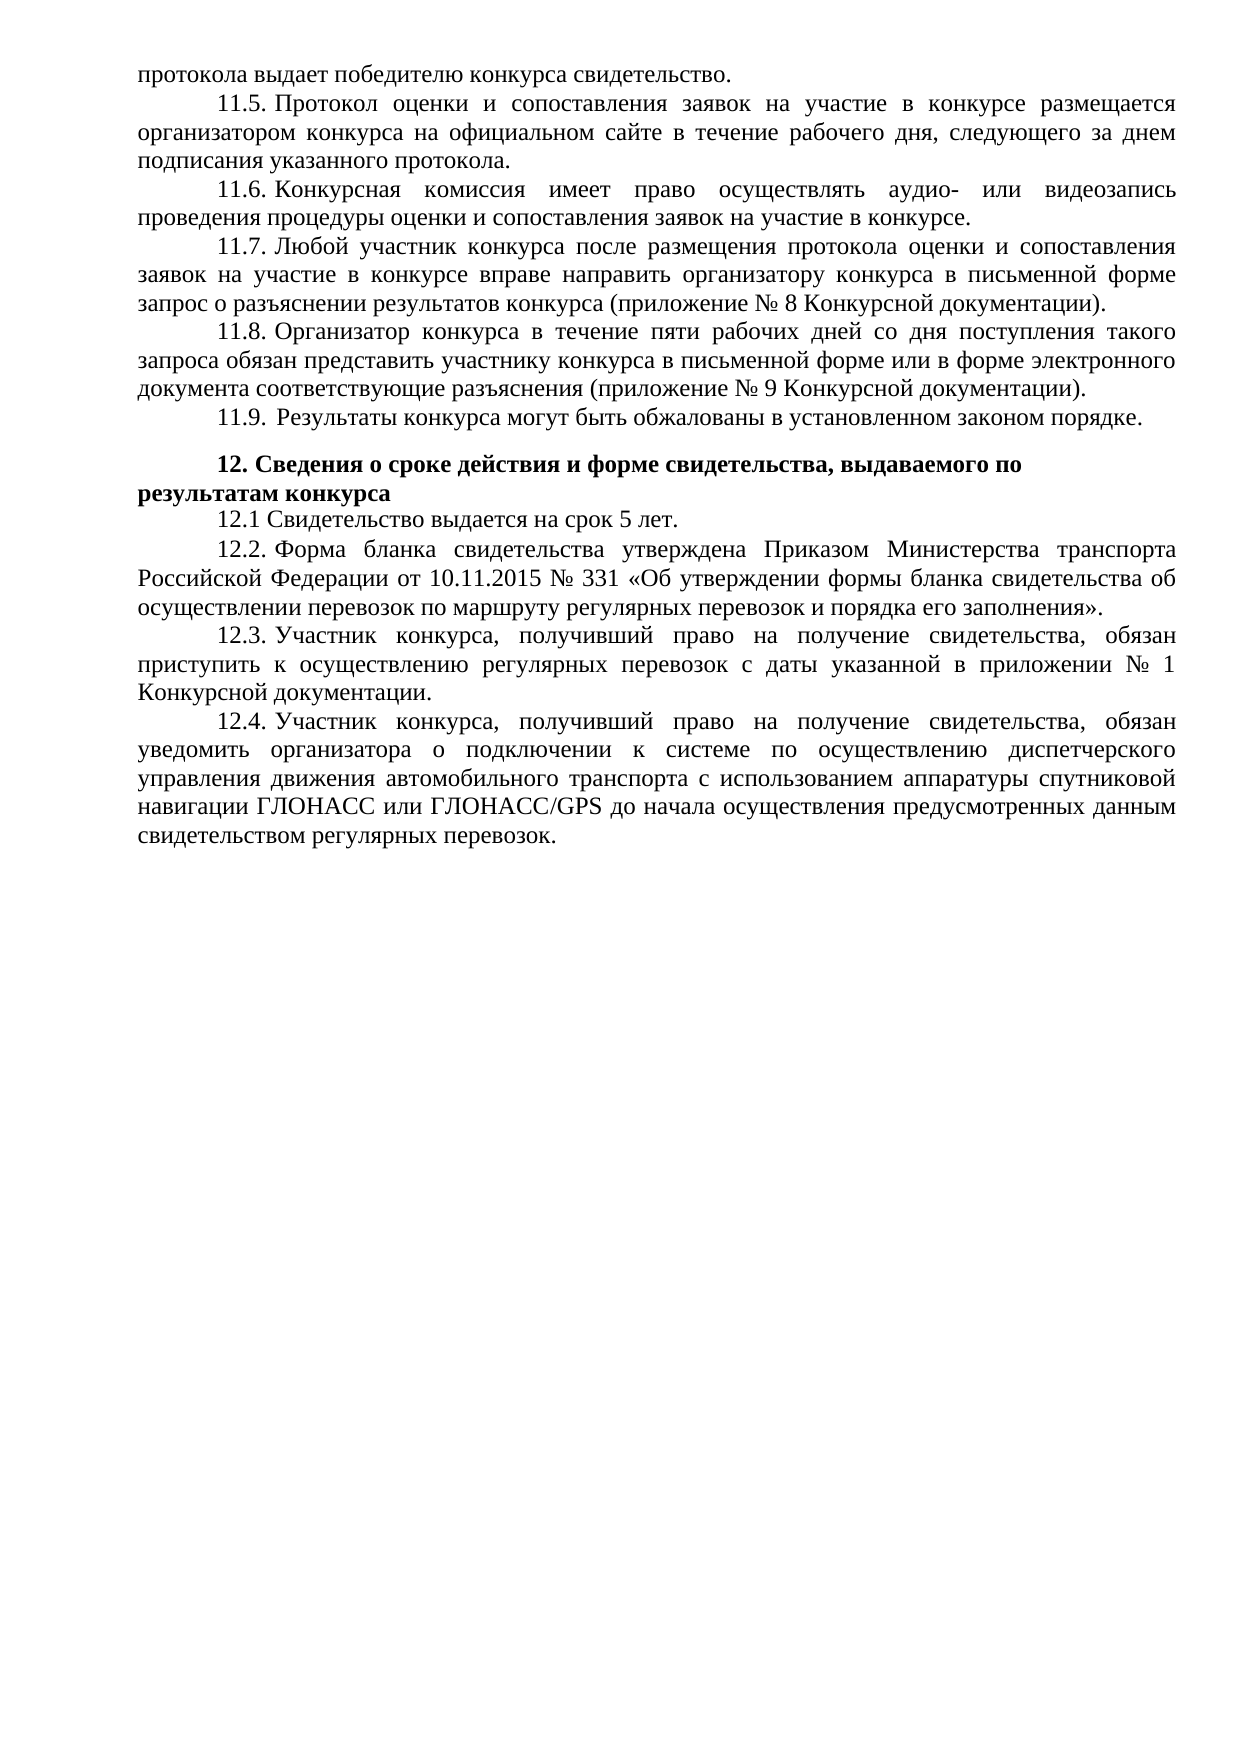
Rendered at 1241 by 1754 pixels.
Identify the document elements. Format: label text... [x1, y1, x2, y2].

list Протокол оценки и сопоставления заявок на участие в конкурсе размещается организатором конкурса на официальном сайте в течение рабочего дня, следующего за днем подписания указанного протокола. [137, 88, 1177, 174]
list Конкурсная комиссия имеет право осуществлять аудио- или видеозапись проведения процедуры оценки и сопоставления заявок на участие в конкурсе. [137, 174, 1177, 231]
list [137, 60, 1177, 88]
text 12.1 Свидетельство выдается на срок 5 лет. [137, 507, 1177, 532]
list Участник конкурса, получивший право на получение свидетельства, обязан уведомить организатора о подключении к системе по осуществлению диспетчерского управления движения автомобильного транспорта с использованием аппаратуры спутниковой навигации ГЛОНАСС или ГЛОНАСС/GPS до начала осуществления предусмотренных данным свидетельством регулярных перевозок. [137, 706, 1177, 849]
list Результаты конкурса могут быть обжалованы в установленном законом порядке. [137, 402, 1177, 431]
list Форма бланка свидетельства утверждена Приказом Министерства транспорта Российской Федерации от 10.11.2015 № 331 «Об утверждении формы бланка свидетельства об осуществлении перевозок по маршруту регулярных перевозок и порядка его заполнения». [137, 535, 1177, 621]
list Сведения о сроке действия и форме свидетельства, выдаваемого по результатам конкурса [137, 449, 1177, 507]
list Любой участник конкурса после размещения протокола оценки и сопоставления заявок на участие в конкурсе вправе направить организатору конкурса в письменной форме запрос о разъяснении результатов конкурса (приложение № 8 Конкурсной документации). [137, 231, 1177, 317]
list Участник конкурса, получивший право на получение свидетельства, обязан приступить к осуществлению регулярных перевозок с даты указанной в приложении № 1 Конкурсной документации. [137, 621, 1177, 706]
list Организатор конкурса в течение пяти рабочих дней со дня поступления такого запроса обязан представить участнику конкурса в письменной форме или в форме электронного документа соответствующие разъяснения (приложение № 9 Конкурсной документации). [137, 317, 1177, 402]
